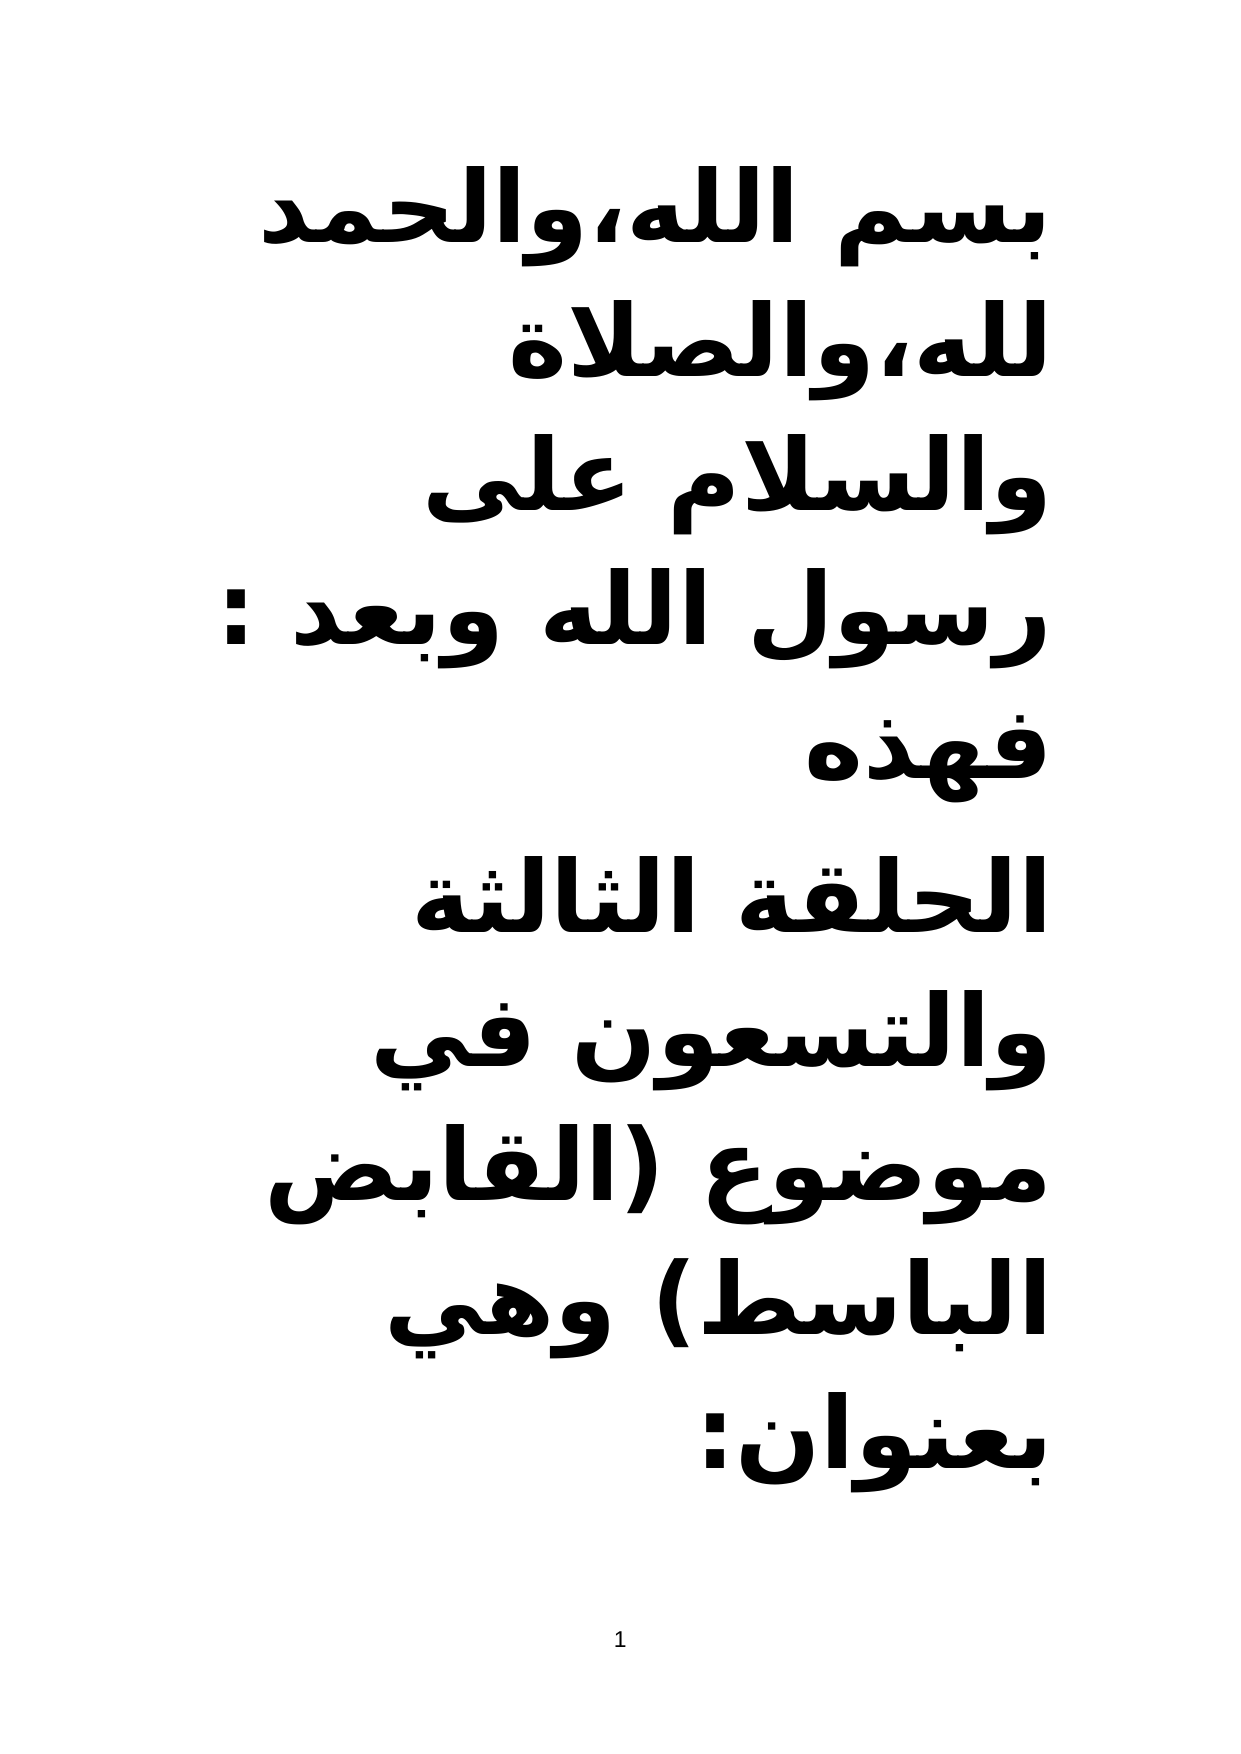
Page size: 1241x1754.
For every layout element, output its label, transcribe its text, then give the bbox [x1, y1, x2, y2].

text بسم الله،والحمد لله،والصلاة والسلام على رسول الله وبعد : فهذه [187, 150, 1053, 802]
text الحلقة الثالثة والتسعون في موضوع (القابض الباسط) وهي بعنوان: [187, 840, 1053, 1492]
